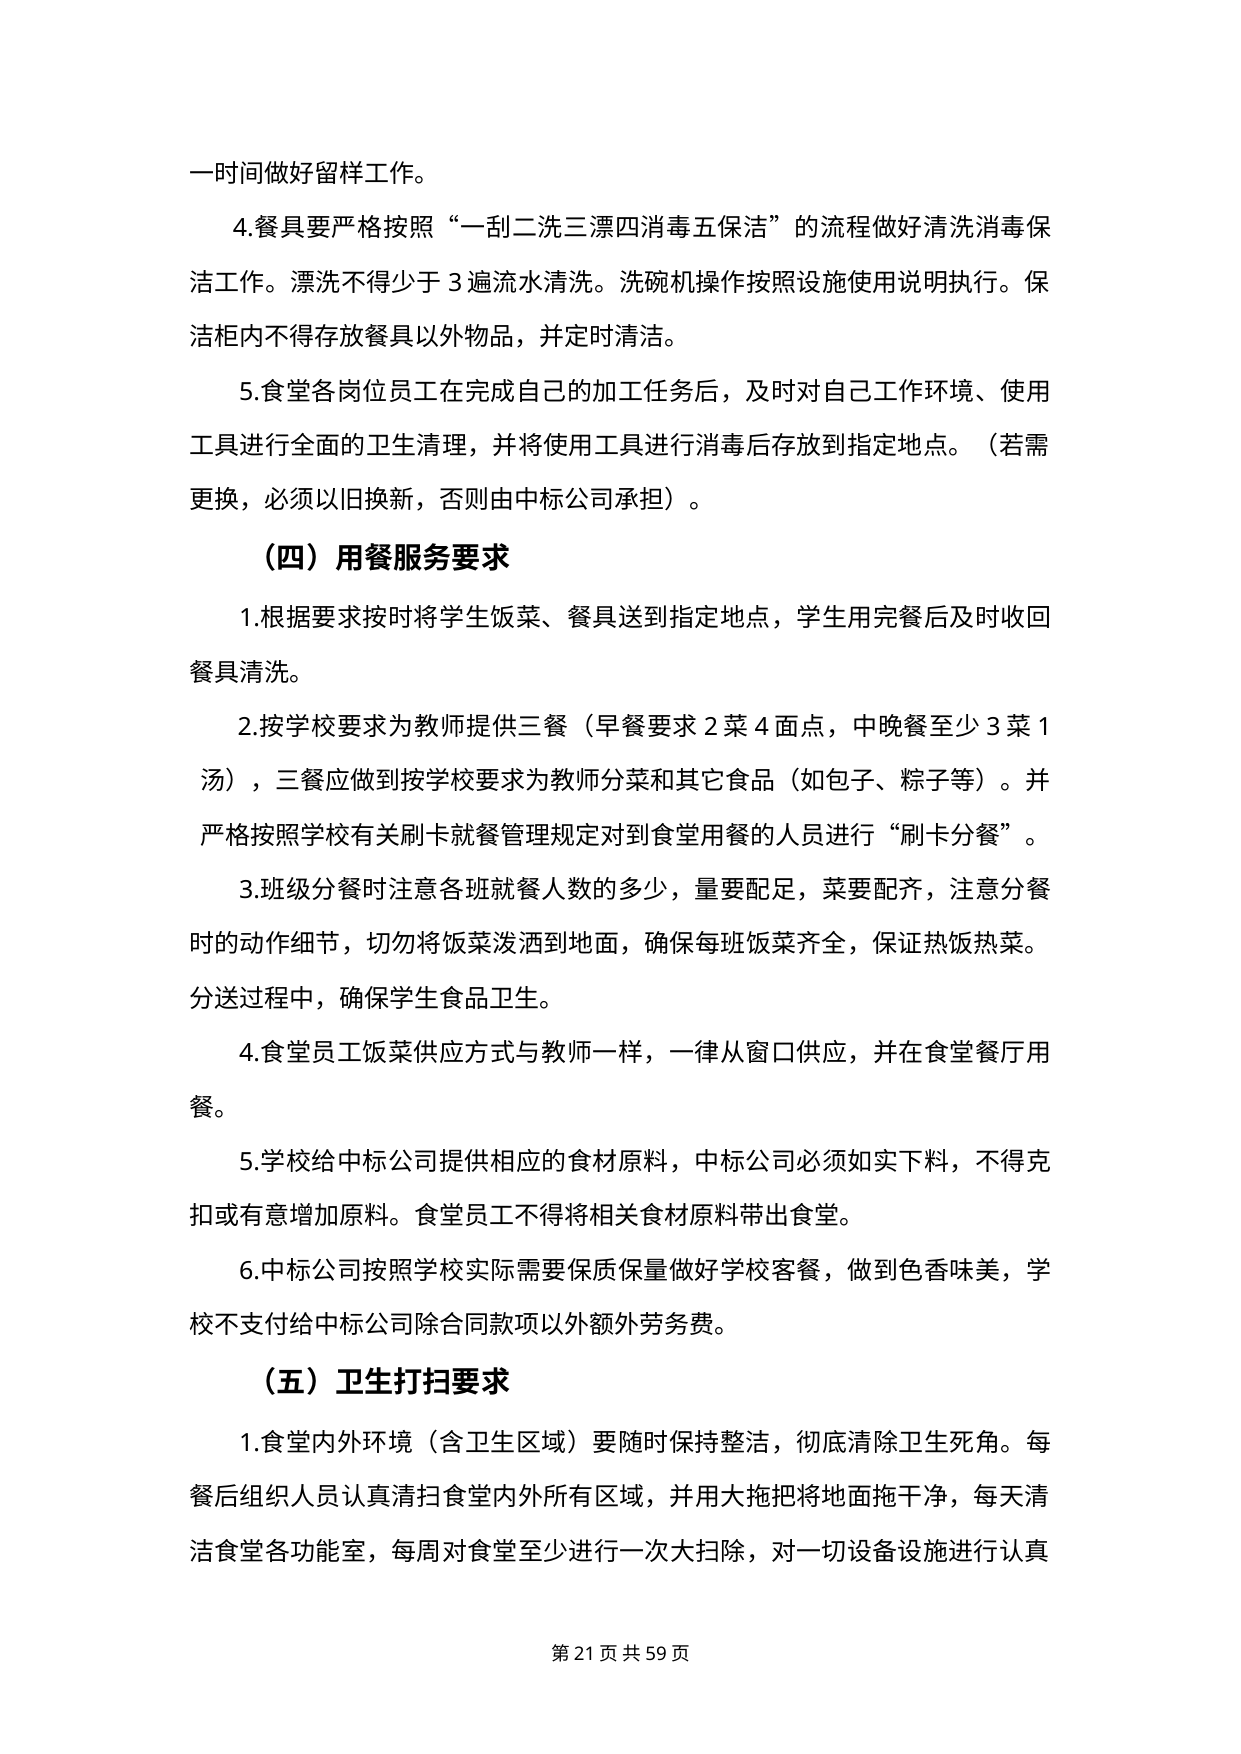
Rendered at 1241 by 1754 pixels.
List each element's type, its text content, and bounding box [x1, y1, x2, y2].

text 4.餐具要严格按照“一刮二洗三漂四消毒五保洁”的流程做好清洗消毒保洁工作。漂洗不得少于3遍流水清洗。洗碗机操作按照设施使用说明执行。保洁柜内不得存放餐具以外物品，并定时清洁。 [189, 208, 1051, 353]
text （四）用餐服务要求 [189, 534, 1051, 576]
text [189, 153, 1051, 190]
text 5.食堂各岗位员工在完成自己的加工任务后，及时对自己工作环境、使用工具进行全面的卫生清理，并将使用工具进行消毒后存放到指定地点。（若需更换，必须以旧换新，否则由中标公司承担）。 [189, 371, 1051, 516]
text 4.食堂员工饭菜供应方式与教师一样，一律从窗口供应，并在食堂餐厅用餐。 [189, 1033, 1051, 1123]
text 3.班级分餐时注意各班就餐人数的多少，量要配足，菜要配齐，注意分餐时的动作细节，切勿将饭菜泼洒到地面，确保每班饭菜齐全，保证热饭热菜。分送过程中，确保学生食品卫生。 [189, 869, 1051, 1014]
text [189, 1422, 1051, 1567]
text （五）卫生打扫要求 [189, 1359, 1051, 1401]
text 2.按学校要求为教师提供三餐（早餐要求2菜4面点，中晚餐至少3菜1 汤），三餐应做到按学校要求为教师分菜和其它食品（如包子、粽子等）。并严格按照学校有关刷卡就餐管理规定对到食堂用餐的人员进行“刷卡分餐”。 [200, 706, 1051, 851]
text 1.根据要求按时将学生饭菜、餐具送到指定地点，学生用完餐后及时收回餐具清洗。 [189, 598, 1051, 688]
text 6.中标公司按照学校实际需要保质保量做好学校客餐，做到色香味美，学校不支付给中标公司除合同款项以外额外劳务费。 [189, 1250, 1051, 1341]
text 5.学校给中标公司提供相应的食材原料，中标公司必须如实下料，不得克扣或有意增加原料。食堂员工不得将相关食材原料带出食堂。 [189, 1141, 1051, 1232]
